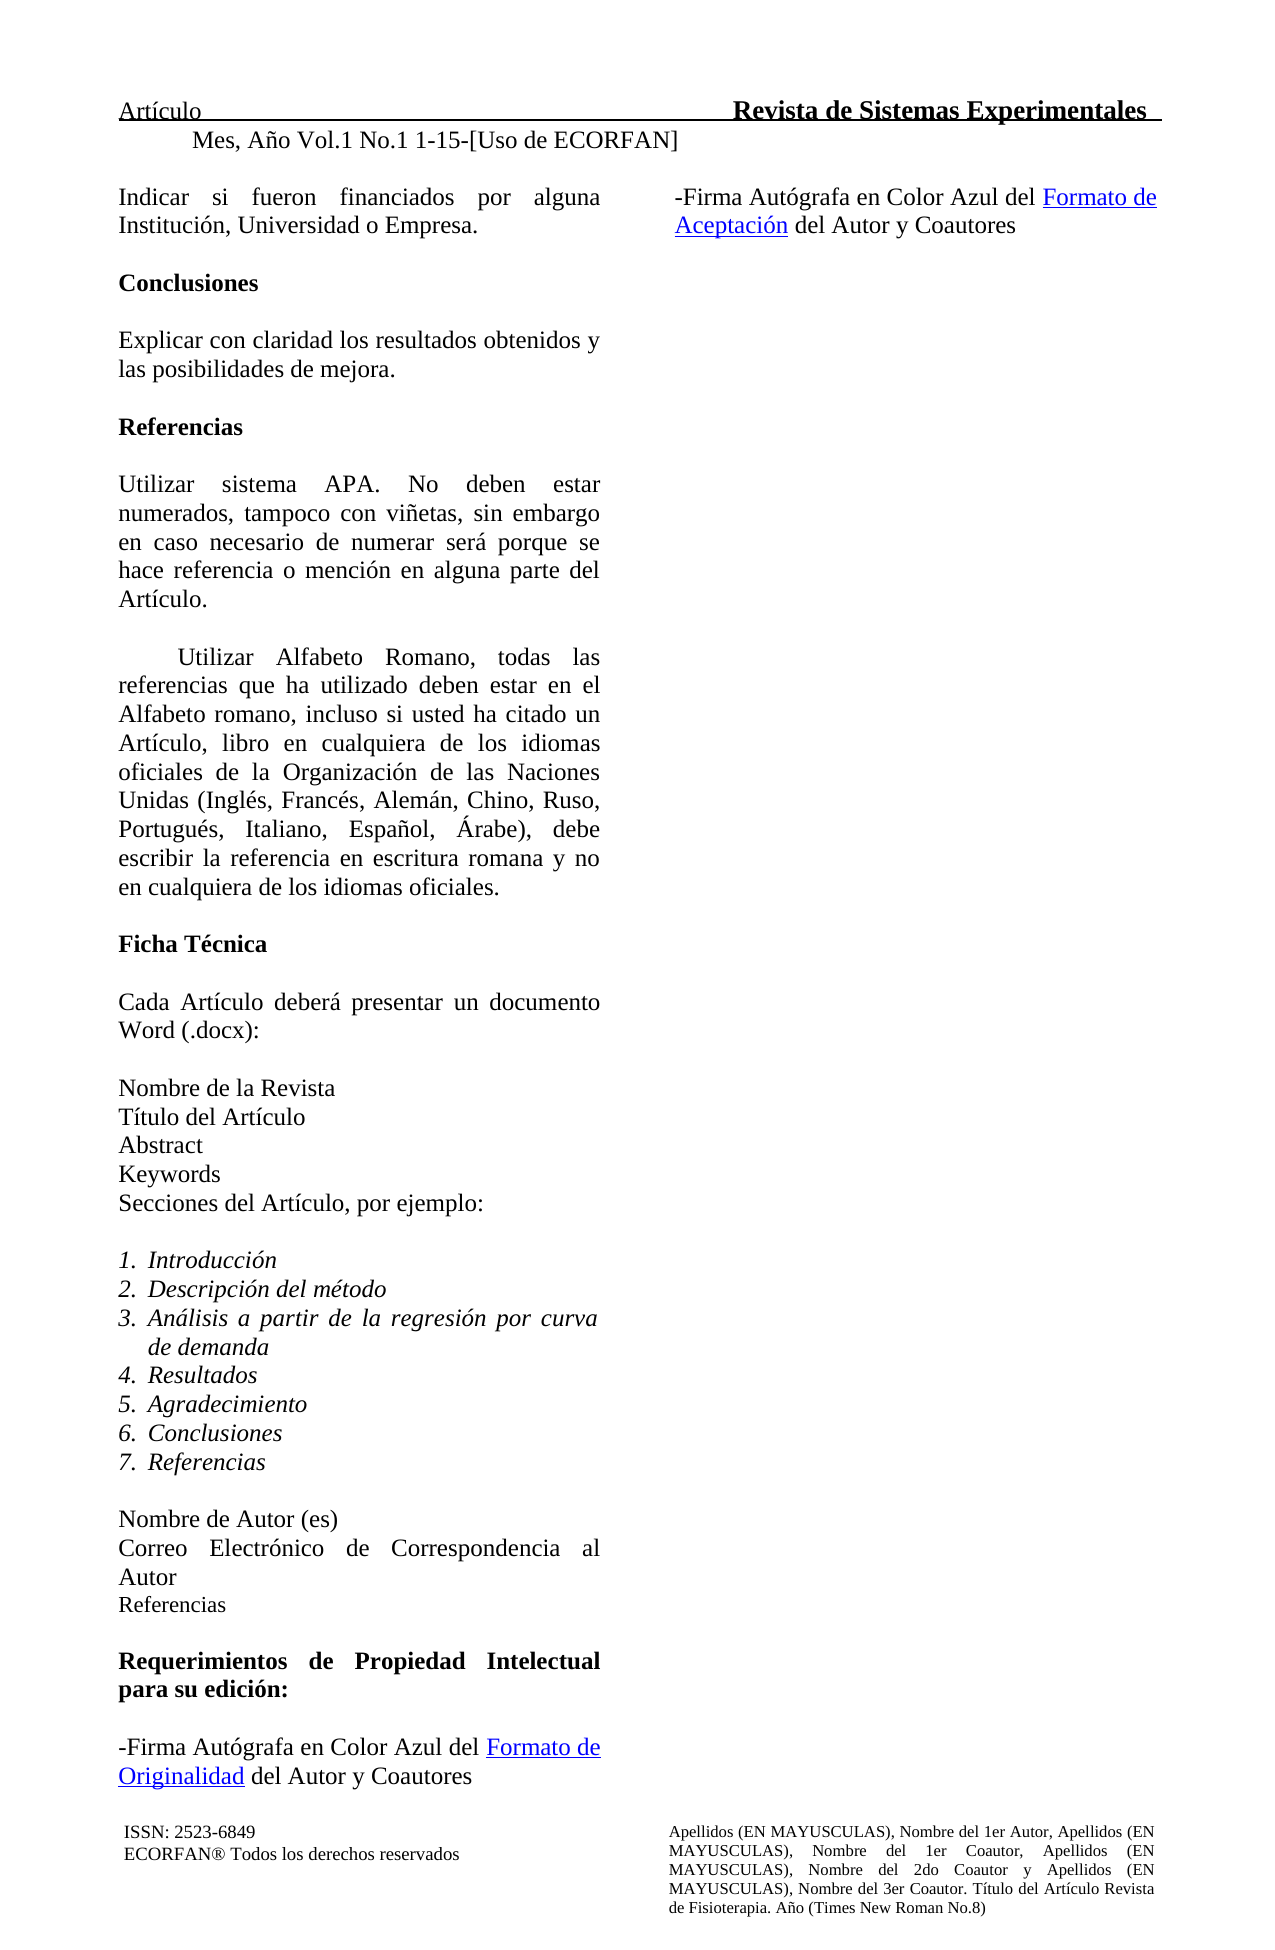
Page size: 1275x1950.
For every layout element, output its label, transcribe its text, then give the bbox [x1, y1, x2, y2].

text Referencias [118, 1591, 601, 1617]
text Conclusiones [118, 268, 601, 297]
text 7. Referencias [118, 1447, 601, 1476]
text 1. Introducción [118, 1246, 601, 1274]
text Nombre de Autor (es) [118, 1504, 601, 1533]
text Keywords [118, 1159, 601, 1188]
text Utilizar Alfabeto Romano, todas las referencias que ha utilizado deben estar en el Alfabeto romano, incluso si usted ha citado un Artículo, libro en cualquiera de los idiomas oficiales de la Organización de las Naciones Unidas (Inglés, Francés, Alemán, Chino, Ruso, Portugués, Italiano, Español, Árabe), debe escribir la referencia en escritura romana y no en cualquiera de los idiomas oficiales. [118, 642, 601, 901]
text 4. Resultados [118, 1361, 601, 1389]
text Correo Electrónico de Correspondencia al Autor [118, 1533, 601, 1591]
text Utilizar sistema APA. No deben estar numerados, tampoco con viñetas, sin embargo en caso necesario de numerar será porque se hace referencia o mención en alguna parte del Artículo. [118, 469, 601, 613]
text 3. Análisis a partir de la regresión por curva de demanda [118, 1303, 601, 1361]
text Explicar con claridad los resultados obtenidos y las posibilidades de mejora. [118, 326, 601, 383]
text 2. Descripción del método [118, 1274, 601, 1303]
text Nombre de la Revista [118, 1073, 601, 1102]
text -Firma Autógrafa en Color Azul del Formato de Originalidad del Autor y Coautores [118, 1732, 601, 1789]
text 6. Conclusiones [118, 1418, 601, 1447]
text Referencias [118, 412, 601, 441]
text Secciones del Artículo, por ejemplo: [118, 1188, 601, 1217]
text -Firma Autógrafa en Color Azul del Formato de Aceptación del Autor y Coautores [674, 182, 1157, 239]
text Indicar si fueron financiados por alguna Institución, Universidad o Empresa. [118, 182, 601, 239]
text Cada Artículo deberá presentar un documento Word (.docx): [118, 987, 601, 1044]
text Título del Artículo [118, 1102, 601, 1131]
text Abstract [118, 1131, 601, 1159]
text 5. Agradecimiento [118, 1389, 601, 1418]
text Ficha Técnica [118, 929, 601, 958]
text Requerimientos de Propiedad Intelectual para su edición: [118, 1646, 601, 1703]
